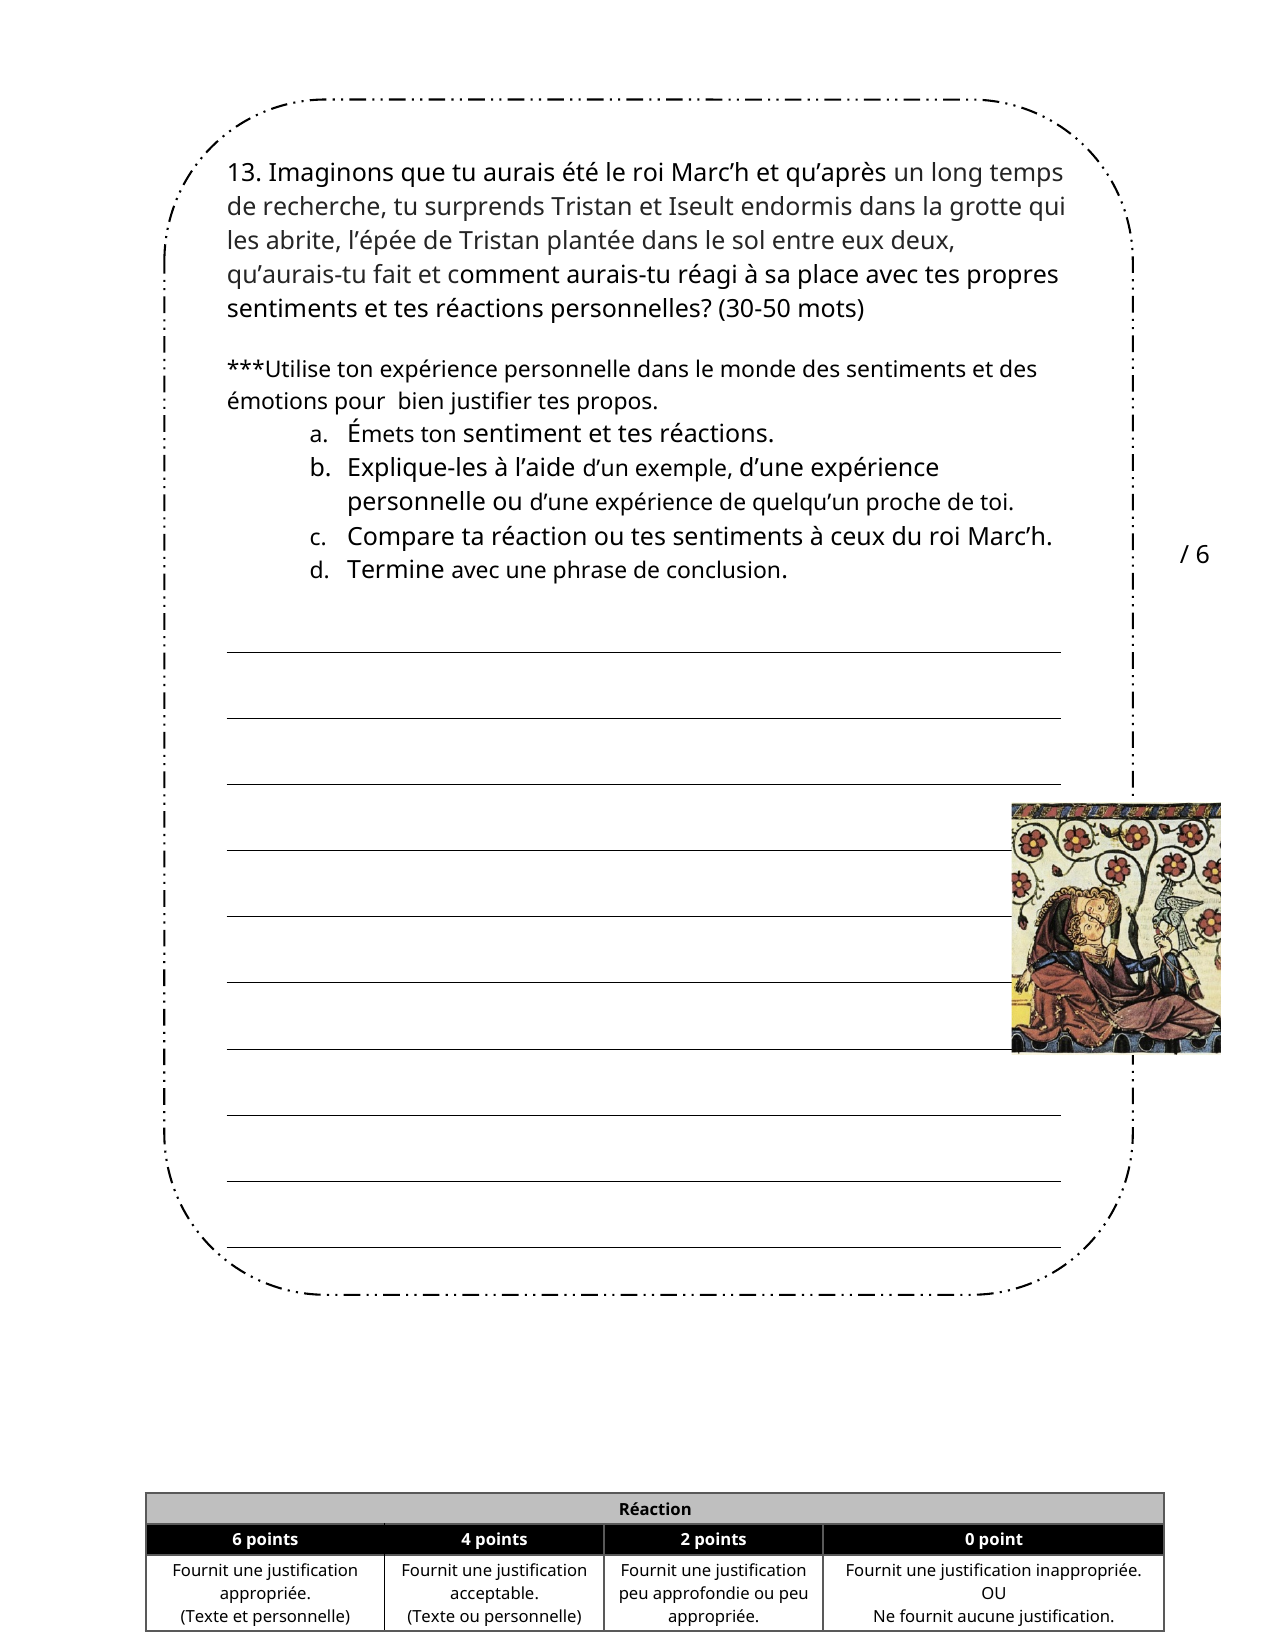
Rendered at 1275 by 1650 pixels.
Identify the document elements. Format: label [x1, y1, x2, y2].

picture [1011, 802, 1221, 1055]
